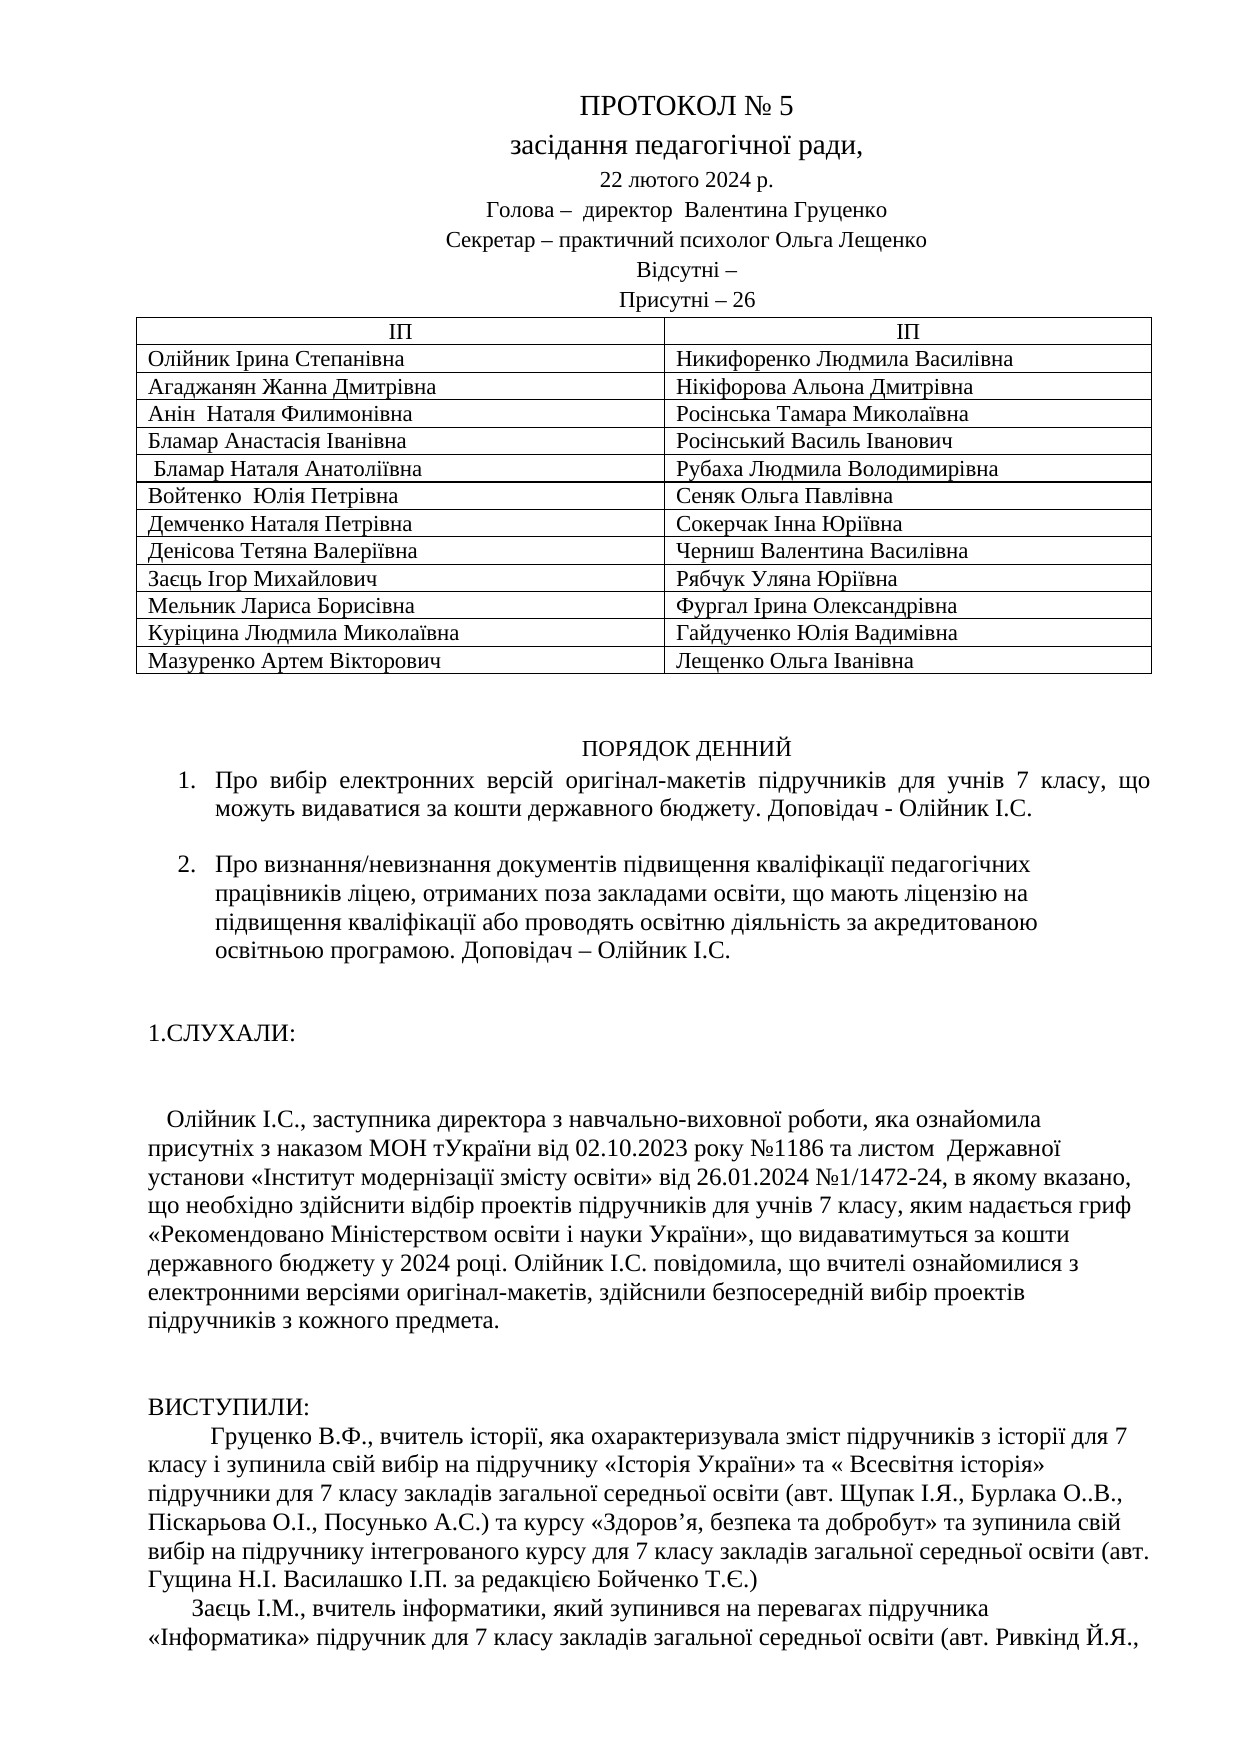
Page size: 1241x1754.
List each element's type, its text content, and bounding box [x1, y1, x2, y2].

table_cell Гайдученко Юлія Вадимівна [665, 619, 1151, 646]
table_cell Фургал Ірина Олександрівна [665, 592, 1151, 618]
table_cell Рубаха Людмила Володимирівна [665, 455, 1151, 481]
table_cell Мазуренко Артем Вікторович [137, 647, 664, 673]
table_cell Агаджанян Жанна Дмитрівна [137, 373, 664, 399]
table_cell Черниш Валентина Василівна [665, 537, 1151, 563]
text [148, 1593, 1152, 1651]
text Груценко В.Ф., вчитель історії, яка охарактеризувала зміст підручників з історії для 7 класу і зупинила свій вибір на підручнику «Історія України» та « Всесвітня історія» підручники для 7 класу закладів загальної середньої освіти (авт. Щупак І.Я., Бурлака О..В., Піскарьова О.І., Посунько А.С.) та курсу «Здоров’я, безпека та добробут» та зупинила свій вибір на підручнику інтегрованого курсу для 7 класу закладів загальної середньої освіти (авт. Гущина Н.І. Василашко І.П. за редакцією Бойченко Т.Є.) [148, 1421, 1152, 1593]
text Відсутні – [148, 256, 1152, 283]
table_header ІП [665, 318, 1151, 344]
table_cell Сокерчак Інна Юріївна [665, 510, 1151, 536]
text ВИСТУПИЛИ: [148, 1392, 1152, 1421]
table_cell Куріцина Людмила Миколаївна [137, 619, 664, 646]
text засідання педагогічної ради, [148, 127, 1152, 161]
text ПРОТОКОЛ № 5 [148, 88, 1152, 122]
text Голова – директор Валентина Груценко [148, 196, 1152, 222]
table_cell Мельник Лариса Борисівна [137, 592, 664, 618]
table_cell Демченко Наталя Петрівна [137, 510, 664, 536]
table_cell Сеняк Ольга Павлівна [665, 483, 1151, 509]
table_cell Денісова Тетяна Валеріївна [137, 537, 664, 563]
table_cell Бламар Наталя Анатоліївна [137, 455, 664, 481]
text 1.СЛУХАЛИ: [148, 1018, 1152, 1047]
table_cell Лещенко Ольга Іванівна [665, 647, 1151, 673]
table_cell Бламар Анастасія Іванівна [137, 428, 664, 454]
table_cell Заєць Ігор Михайлович [137, 565, 664, 591]
text ПОРЯДОК ДЕННИЙ [148, 734, 1152, 761]
table_cell Никифоренко Людмила Василівна [665, 345, 1151, 372]
table_cell Олійник Ірина Степанівна [137, 345, 664, 372]
list Про вибір електронних версій оригінал-макетів підручників для учнів 7 класу, що можуть видаватися за кошти державного бюджету. Доповідач - Олійник І.С. [177, 765, 1152, 822]
table_cell Росінська Тамара Миколаївна [665, 400, 1151, 427]
table_cell Рябчук Уляна Юріївна [665, 565, 1151, 591]
text Олійник І.С., заступника директора з навчально-виховної роботи, яка ознайомила присутніх з наказом МОН тУкраїни від 02.10.2023 року №1186 та листом Державної установи «Інститут модернізації змісту освіти» від 26.01.2024 №1/1472-24, в якому вказано, що необхідно здійснити відбір проектів підручників для учнів 7 класу, яким надається гриф «Рекомендовано Міністерством освіти і науки України», що видаватимуться за кошти державного бюджету у 2024 році. Олійник І.С. повідомила, що вчителі ознайомилися з електронними версіями оригінал-макетів, здійснили безпосередній вибір проектів підручників з кожного предмета. [148, 1104, 1152, 1334]
table_header ІП [137, 318, 664, 344]
text Присутні – 26 [223, 286, 1152, 313]
table_cell Нікіфорова Альона Дмитрівна [665, 373, 1151, 399]
list Про визнання/невизнання документів підвищення кваліфікації педагогічних працівників ліцею, отриманих поза закладами освіти, що мають ліцензію на підвищення кваліфікації або проводять освітню діяльність за акредитованою освітньою програмою. Доповідач – Олійник І.С. [177, 849, 1152, 964]
table_cell Росінський Василь Іванович [665, 428, 1151, 454]
table_cell Войтенко Юлія Петрівна [137, 483, 664, 509]
text 22 лютого 2024 р. [148, 166, 1152, 192]
text Секретар – практичний психолог Ольга Лещенко [148, 226, 1152, 252]
table_cell Анін Наталя Филимонівна [137, 400, 664, 427]
